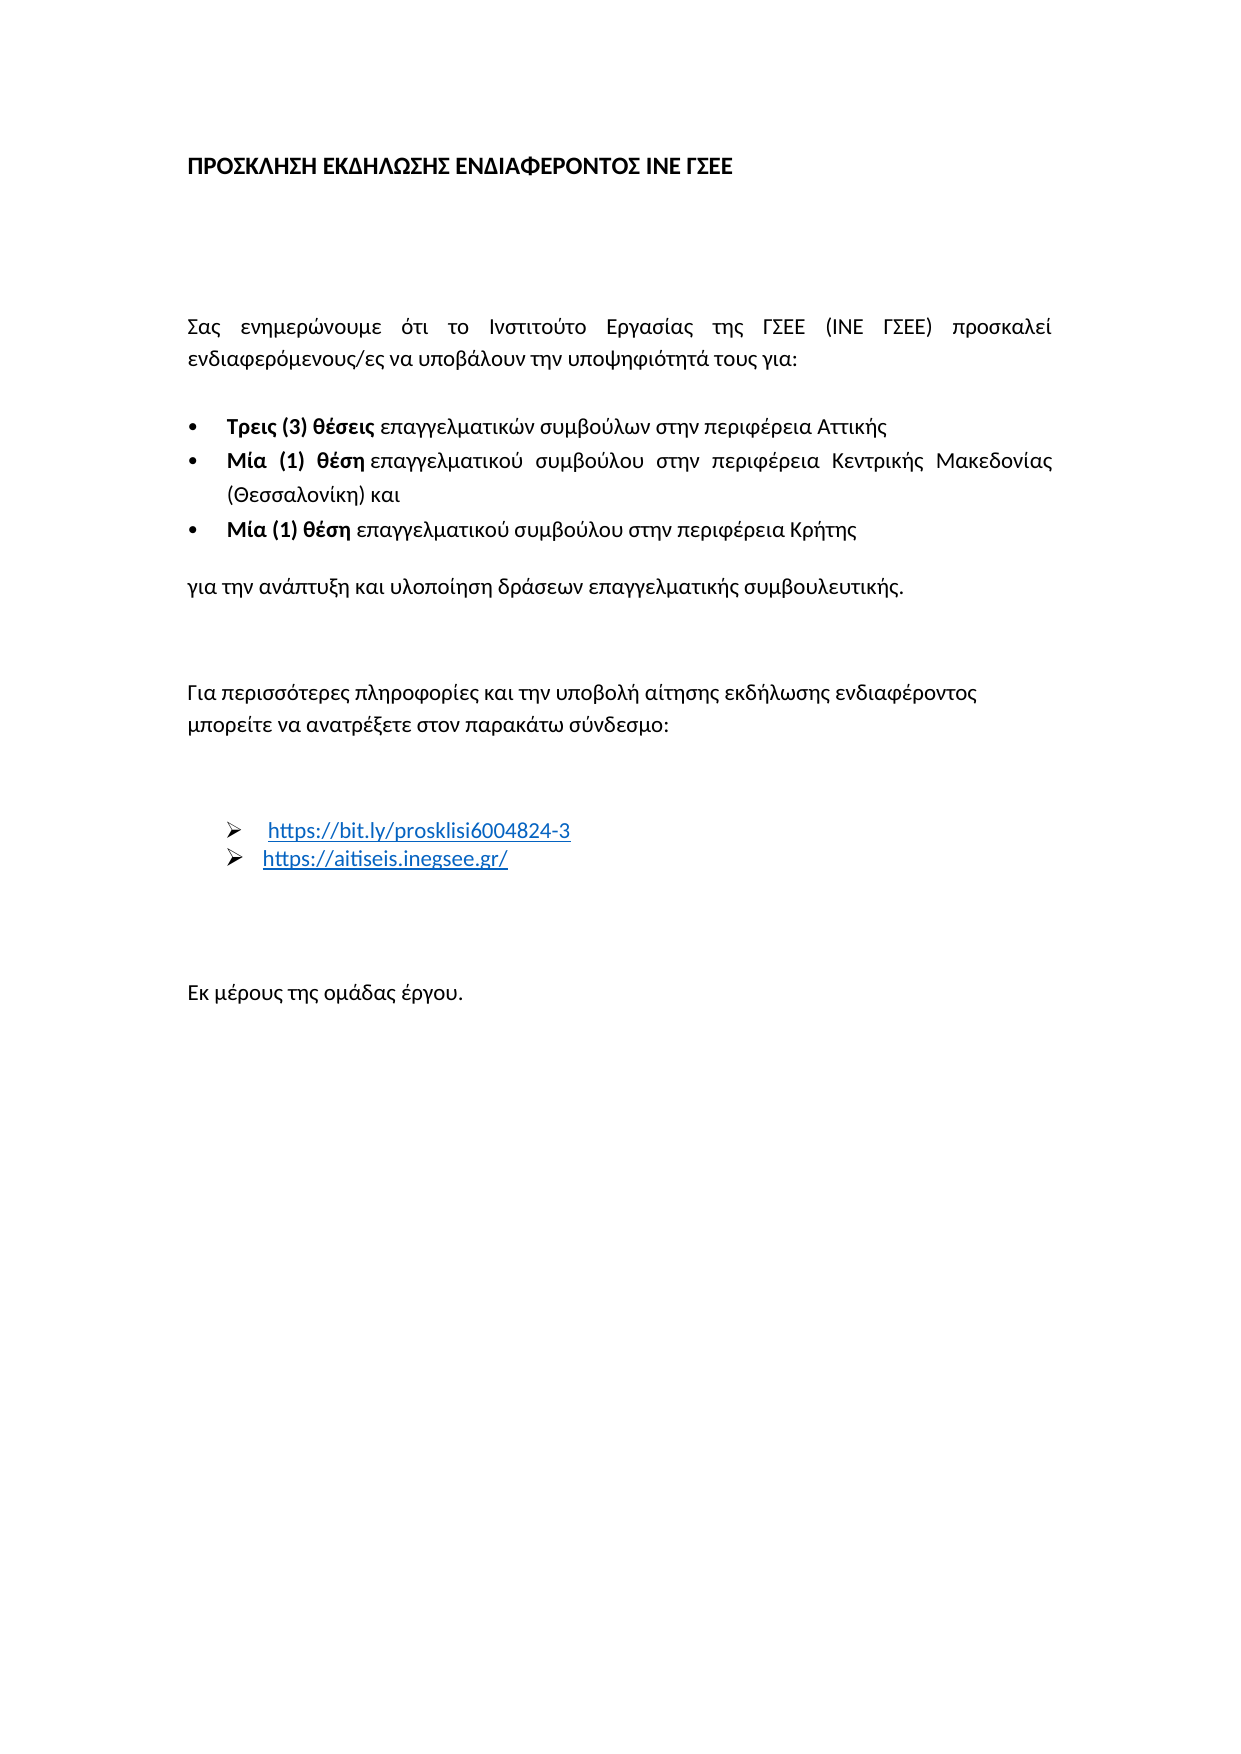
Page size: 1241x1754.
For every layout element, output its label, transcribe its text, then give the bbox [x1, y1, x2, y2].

text Για περισσότερες πληροφορίες και την υποβολή αίτησης εκδήλωσης ενδιαφέροντος μπορείτε να ανατρέξετε στον παρακάτω σύνδεσμο: [187, 678, 1053, 738]
list https://aitiseis.inegsee.gr/ [225, 844, 1053, 872]
text Σας ενημερώνουμε ότι το Ινστιτούτο Εργασίας της ΓΣΕΕ (ΙΝΕ ΓΣΕΕ) προσκαλεί ενδιαφερόμενους/ες να υποβάλουν την υποψηφιότητά τους για: [187, 312, 1053, 372]
text για την ανάπτυξη και υλοποίηση δράσεων επαγγελματικής συμβουλευτικής. [187, 572, 1053, 600]
text ΠΡΟΣΚΛΗΣΗ ΕΚΔΗΛΩΣΗΣ ΕΝΔΙΑΦΕΡΟΝΤΟΣ ΙΝΕ ΓΣΕΕ [187, 150, 1053, 181]
list https://bit.ly/prosklisi6004824-3 [225, 816, 1053, 844]
text Εκ μέρους της ομάδας έργου. [187, 978, 1053, 1006]
list Μία (1) θέση επαγγελματικού συμβούλου στην περιφέρεια Κρήτης [189, 508, 1053, 543]
list Μία (1) θέση επαγγελματικού συμβούλου στην περιφέρεια Κεντρικής Μακεδονίας (Θεσσαλονίκη) και [189, 440, 1053, 508]
list Τρεις (3) θέσεις επαγγελματικών συμβούλων στην περιφέρεια Αττικής [189, 405, 1053, 440]
